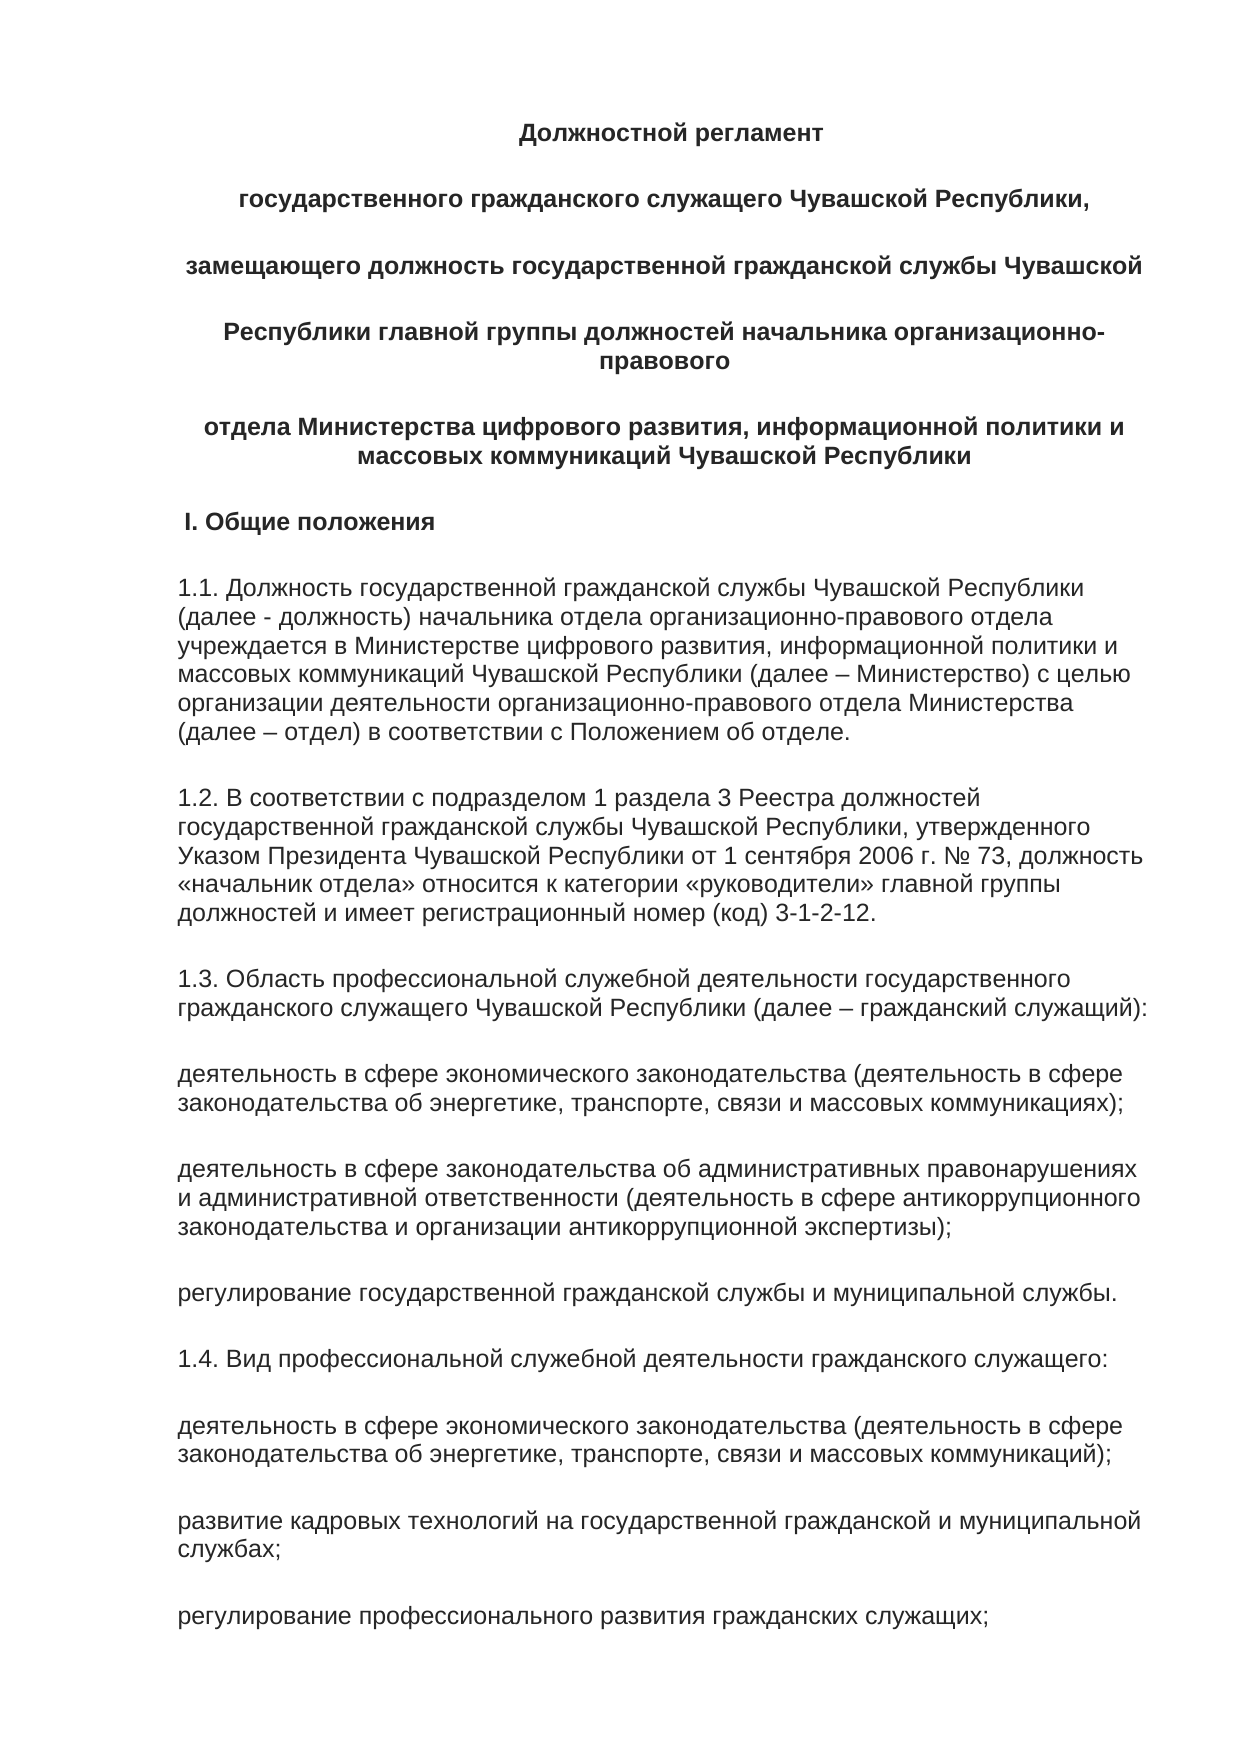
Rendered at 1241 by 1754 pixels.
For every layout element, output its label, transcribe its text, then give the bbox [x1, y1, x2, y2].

text 1.2. В соответствии с подразделом 1 раздела 3 Реестра должностей государственной гражданской службы Чувашской Республики, утвержденного Указом Президента Чувашской Республики от 1 сентября 2006 г. № 73, должность «начальник отдела» относится к категории «руководители» главной группы должностей и имеет регистрационный номер (код) 3-1-2-12. [177, 783, 1152, 927]
text Республики главной группы должностей начальника организационно-правового [177, 317, 1152, 374]
text регулирование профессионального развития гражданских служащих; [177, 1601, 1152, 1629]
text 1.3. Область профессиональной служебной деятельности государственного гражданского служащего Чувашской Республики (далее – гражданский служащий): [177, 964, 1152, 1022]
text деятельность в сфере экономического законодательства (деятельность в сфере законодательства об энергетике, транспорте, связи и массовых коммуникациях); [177, 1059, 1152, 1117]
text развитие кадровых технологий на государственной гражданской и муниципальной службах; [177, 1506, 1152, 1563]
text государственного гражданского служащего Чувашской Республики, [177, 184, 1152, 213]
text замещающего должность государственной гражданской службы Чувашской [177, 251, 1152, 279]
text Должностной регламент [177, 118, 1152, 147]
text регулирование государственной гражданской службы и муниципальной службы. [177, 1278, 1152, 1307]
text деятельность в сфере экономического законодательства (деятельность в сфере законодательства об энергетике, транспорте, связи и массовых коммуникаций); [177, 1411, 1152, 1468]
text 1.4. Вид профессиональной служебной деятельности гражданского служащего: [177, 1344, 1152, 1373]
text деятельность в сфере законодательства об административных правонарушениях и административной ответственности (деятельность в сфере антикоррупционного законодательства и организации антикоррупционной экспертизы); [177, 1154, 1152, 1241]
text отдела Министерства цифрового развития, информационной политики и массовых коммуникаций Чувашской Республики [177, 412, 1152, 469]
text 1.1. Должность государственной гражданской службы Чувашской Республики (далее - должность) начальника отдела организационно-правового отдела учреждается в Министерстве цифрового развития, информационной политики и массовых коммуникаций Чувашской Республики (далее – Министерство) с целью организации деятельности организационно-правового отдела Министерства (далее – отдел) в соответствии с Положением об отделе. [177, 573, 1152, 746]
text I. Общие положения [177, 507, 1152, 536]
